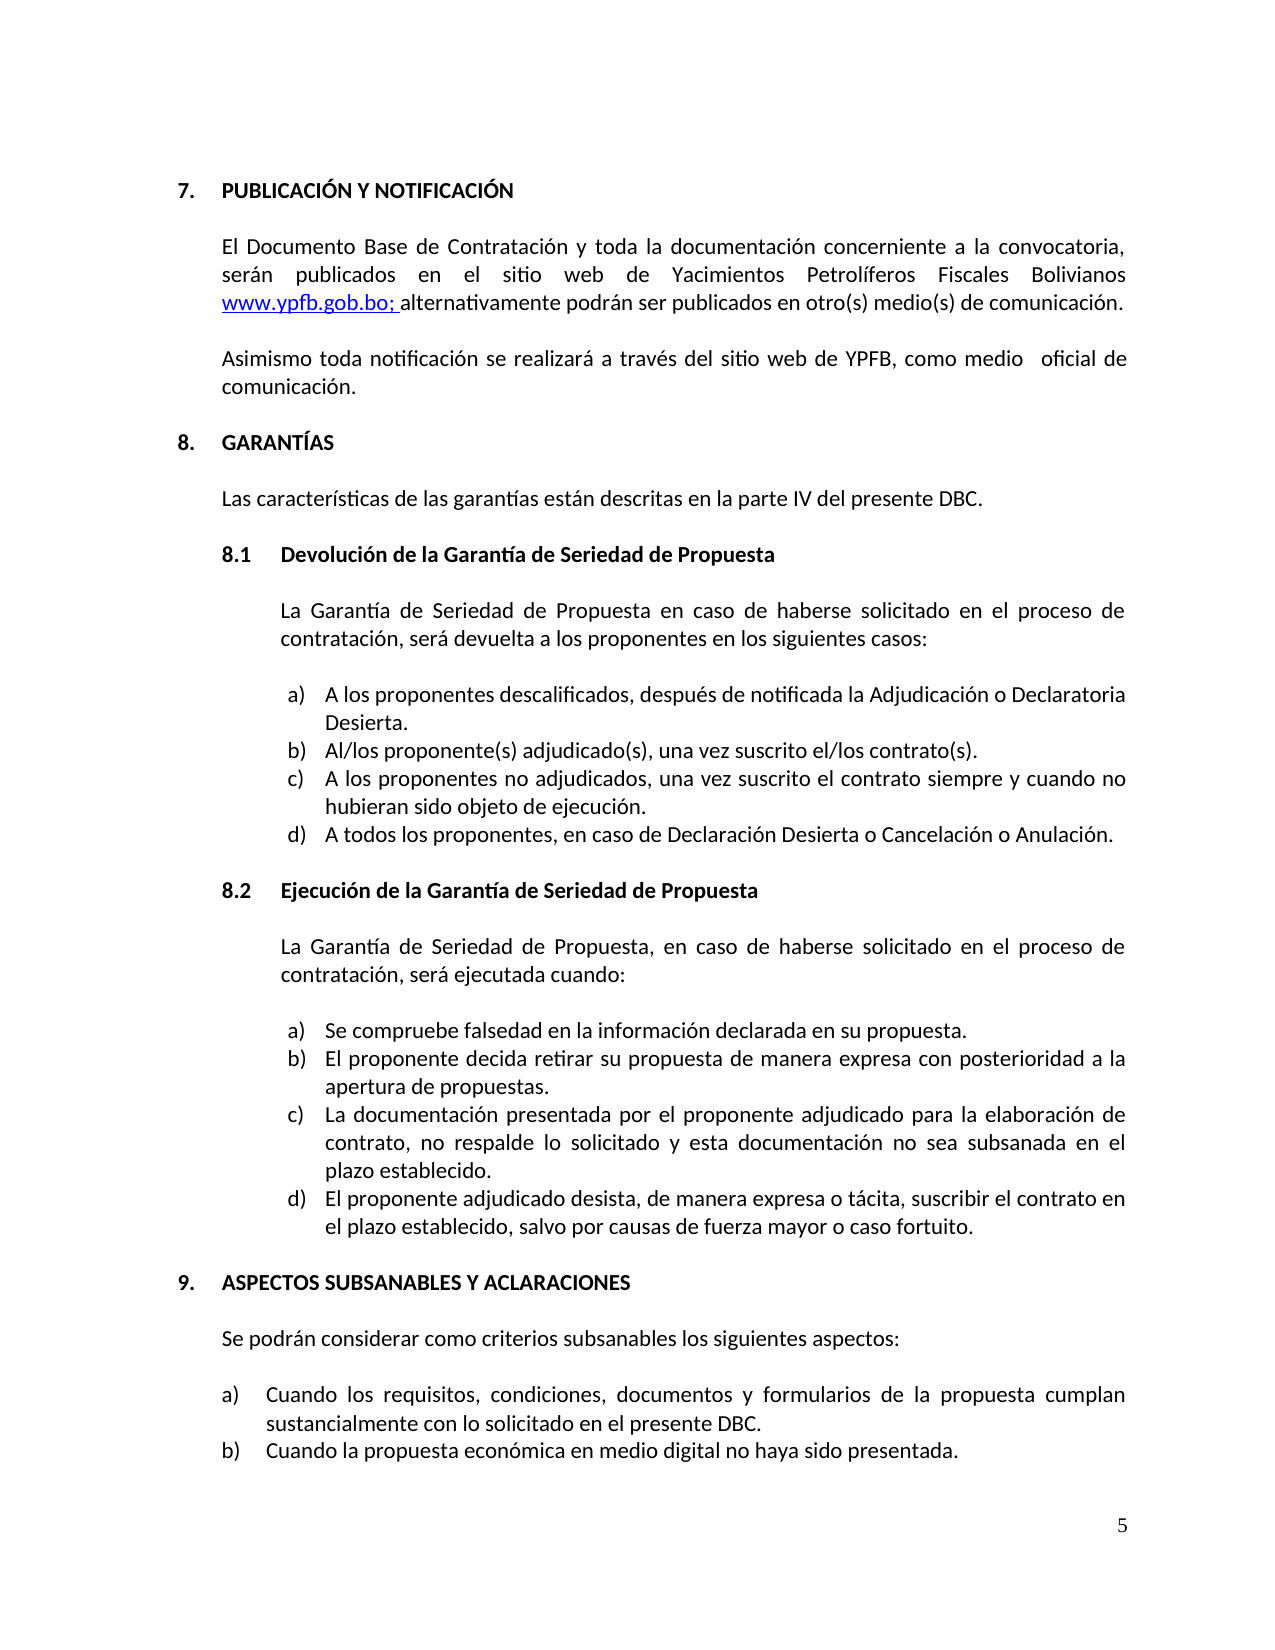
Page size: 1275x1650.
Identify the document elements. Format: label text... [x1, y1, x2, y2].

text Se podrán considerar como criterios subsanables los siguientes aspectos: [177, 1324, 1127, 1353]
list ASPECTOS SUBSANABLES Y ACLARACIONES [177, 1268, 1127, 1297]
list Devolución de la Garantía de Seriedad de Propuesta [222, 540, 1127, 568]
list El proponente adjudicado desista, de manera expresa o tácita, suscribir el contrato en el plazo establecido, salvo por causas de fuerza mayor o caso fortuito. [287, 1184, 1127, 1241]
text El Documento Base de Contratación y toda la documentación concerniente a la convocatoria, serán publicados en el sitio web de Yacimientos Petrolíferos Fiscales Bolivianos www.ypfb.gob.bo; alternativamente podrán ser publicados en otro(s) medio(s) de comunicación. [222, 232, 1127, 316]
list La documentación presentada por el proponente adjudicado para la elaboración de contrato, no respalde lo solicitado y esta documentación no sea subsanada en el plazo establecido. [287, 1100, 1127, 1184]
text Las características de las garantías están descritas en la parte IV del presente DBC. [177, 484, 1127, 512]
text La Garantía de Seriedad de Propuesta en caso de haberse solicitado en el proceso de contratación, será devuelta a los proponentes en los siguientes casos: [280, 596, 1127, 652]
list La Garantía de Seriedad de Propuesta, en caso de haberse solicitado en el proceso de contratación, será ejecutada cuando: [281, 932, 1127, 988]
list Cuando la propuesta económica en medio digital no haya sido presentada. [221, 1437, 1127, 1465]
list Ejecución de la Garantía de Seriedad de Propuesta [222, 876, 1127, 904]
list PUBLICACIÓN Y NOTIFICACIÓN [177, 176, 1127, 204]
list A los proponentes no adjudicados, una vez suscrito el contrato siempre y cuando no hubieran sido objeto de ejecución. [287, 764, 1127, 820]
text Asimismo toda notificación se realizará a través del sitio web de YPFB, como medio oficial de comunicación. [222, 344, 1127, 400]
list El proponente decida retirar su propuesta de manera expresa con posterioridad a la apertura de propuestas. [287, 1044, 1127, 1100]
list Se compruebe falsedad en la información declarada en su propuesta. [287, 1016, 1127, 1044]
list Al/los proponente(s) adjudicado(s), una vez suscrito el/los contrato(s). [287, 736, 1127, 764]
list A todos los proponentes, en caso de Declaración Desierta o Cancelación o Anulación. [287, 820, 1127, 848]
list GARANTÍAS [177, 428, 1127, 456]
list Cuando los requisitos, condiciones, documentos y formularios de la propuesta cumplan sustancialmente con lo solicitado en el presente DBC. [221, 1381, 1127, 1437]
list A los proponentes descalificados, después de notificada la Adjudicación o Declaratoria Desierta. [287, 680, 1127, 736]
